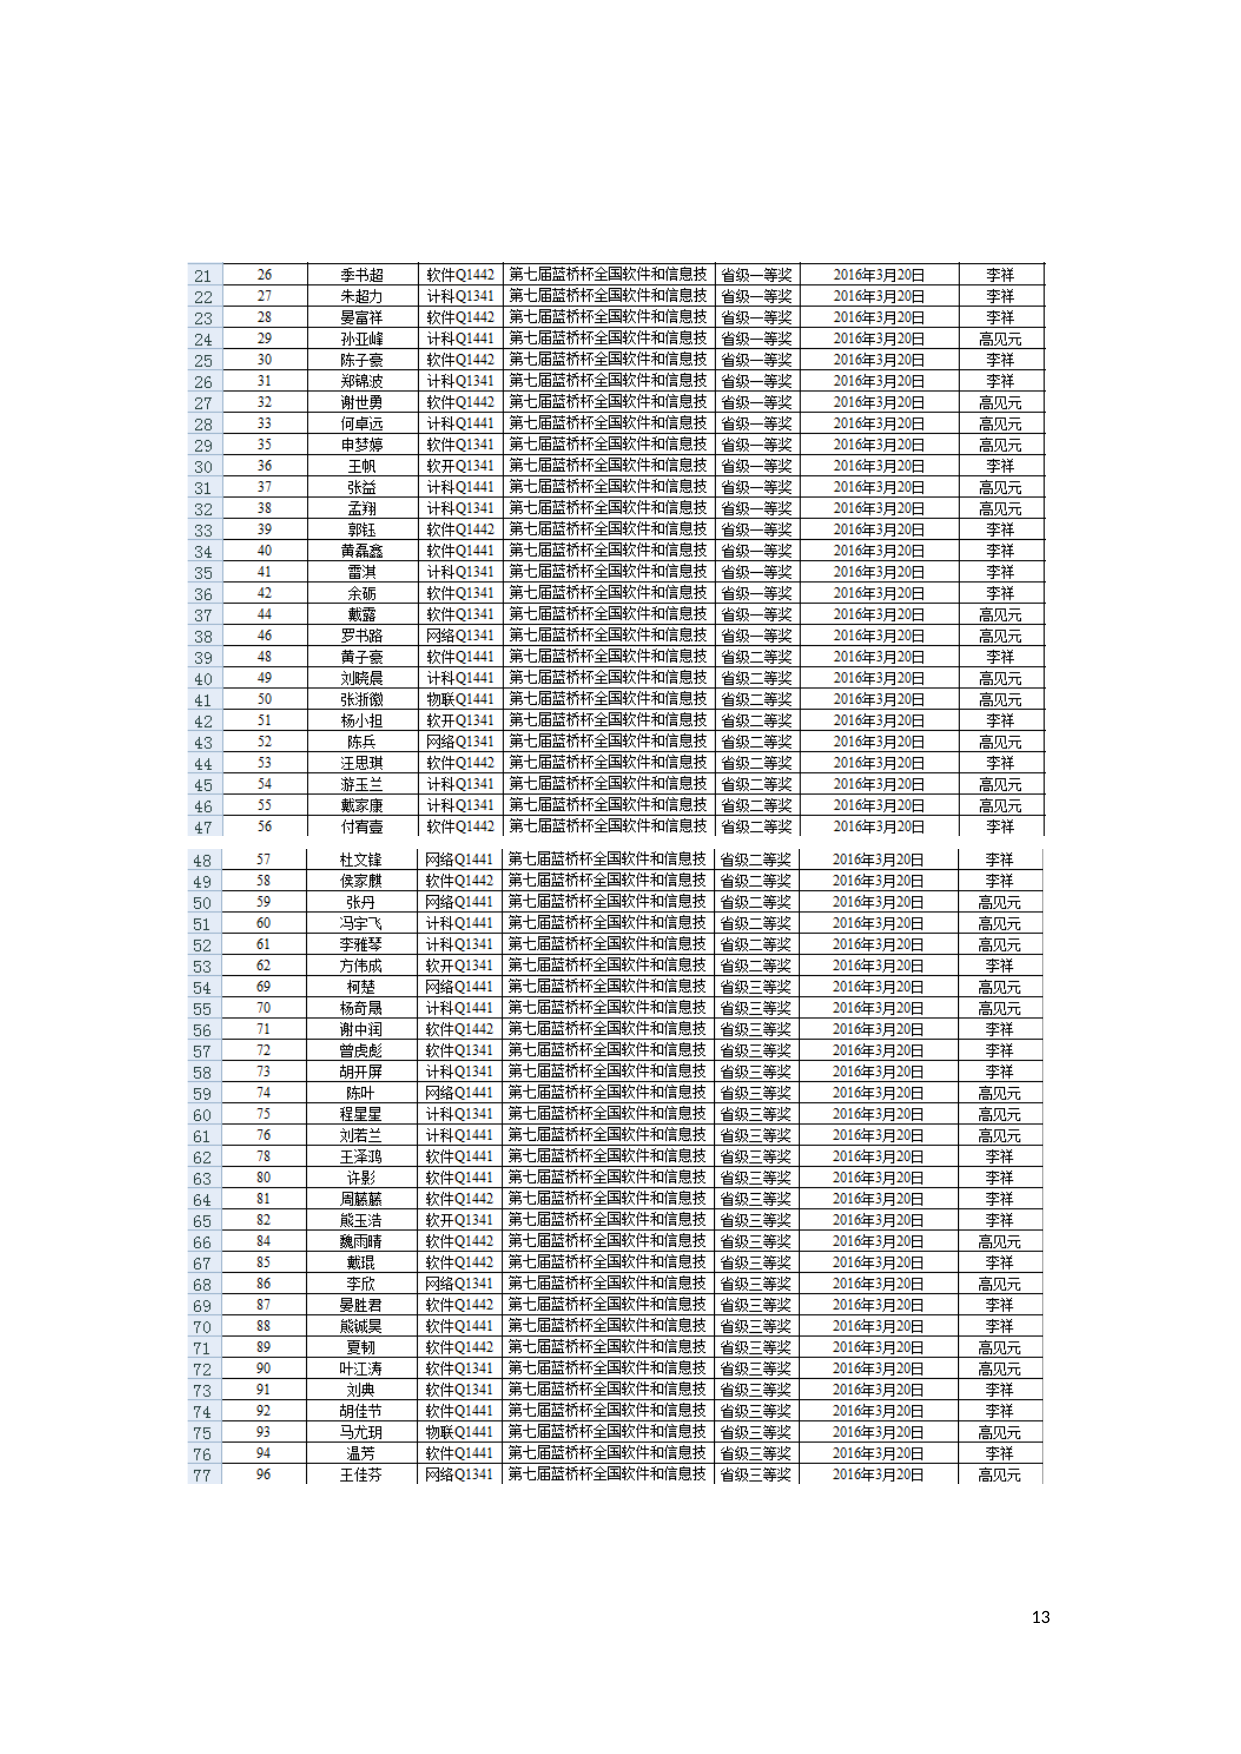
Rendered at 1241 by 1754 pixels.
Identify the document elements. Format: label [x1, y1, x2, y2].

picture [187, 262, 1046, 836]
picture [187, 849, 1044, 1484]
